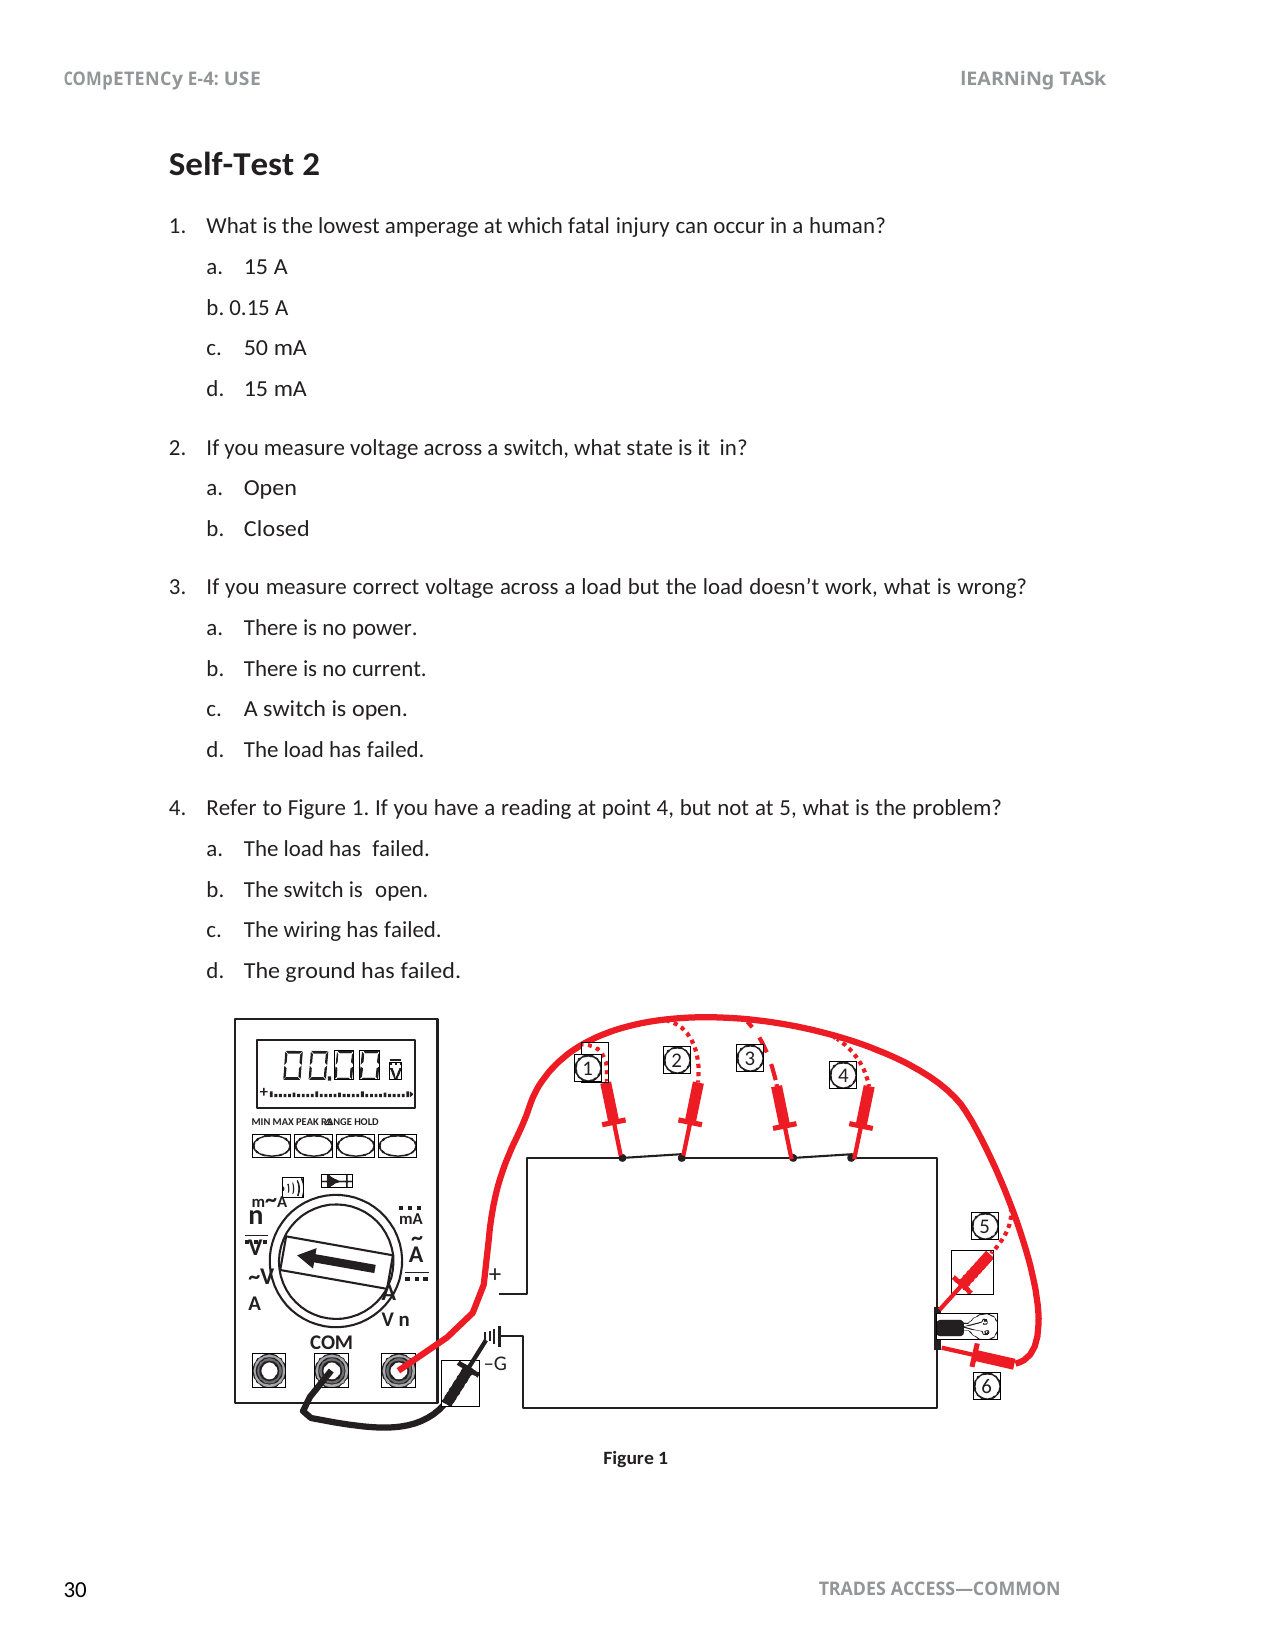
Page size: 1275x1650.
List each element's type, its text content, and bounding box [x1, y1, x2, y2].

list Closed [206, 514, 1164, 542]
list 15 mA [206, 374, 1164, 402]
text Figure 1 [154, 1025, 1117, 1469]
list Refer to Figure 1. If you have a reading at point 4, but not at 5, what is the problem? [169, 793, 1164, 821]
list What is the lowest amperage at which fatal injury can occur in a human? [169, 212, 1164, 239]
list There is no power. [206, 613, 1164, 641]
list Open [206, 473, 1164, 501]
list The switch is open. [206, 875, 1164, 903]
list 15 A [206, 252, 1164, 280]
list A switch is open. [206, 694, 1164, 722]
list The load has failed. [206, 735, 1164, 763]
text Self-Test 2 [169, 143, 1164, 184]
list If you measure correct voltage across a load but the load doesn’t work, what is wrong? [169, 572, 1164, 600]
list The ground has failed. [206, 956, 1164, 984]
list If you measure voltage across a switch, what state is it in? [169, 433, 1164, 461]
list The load has failed. [206, 834, 1164, 862]
list There is no current. [206, 654, 1164, 682]
list The wiring has failed. [206, 916, 1164, 943]
text b. 0.15 A [206, 293, 1164, 321]
list 50 mA [206, 333, 1164, 362]
